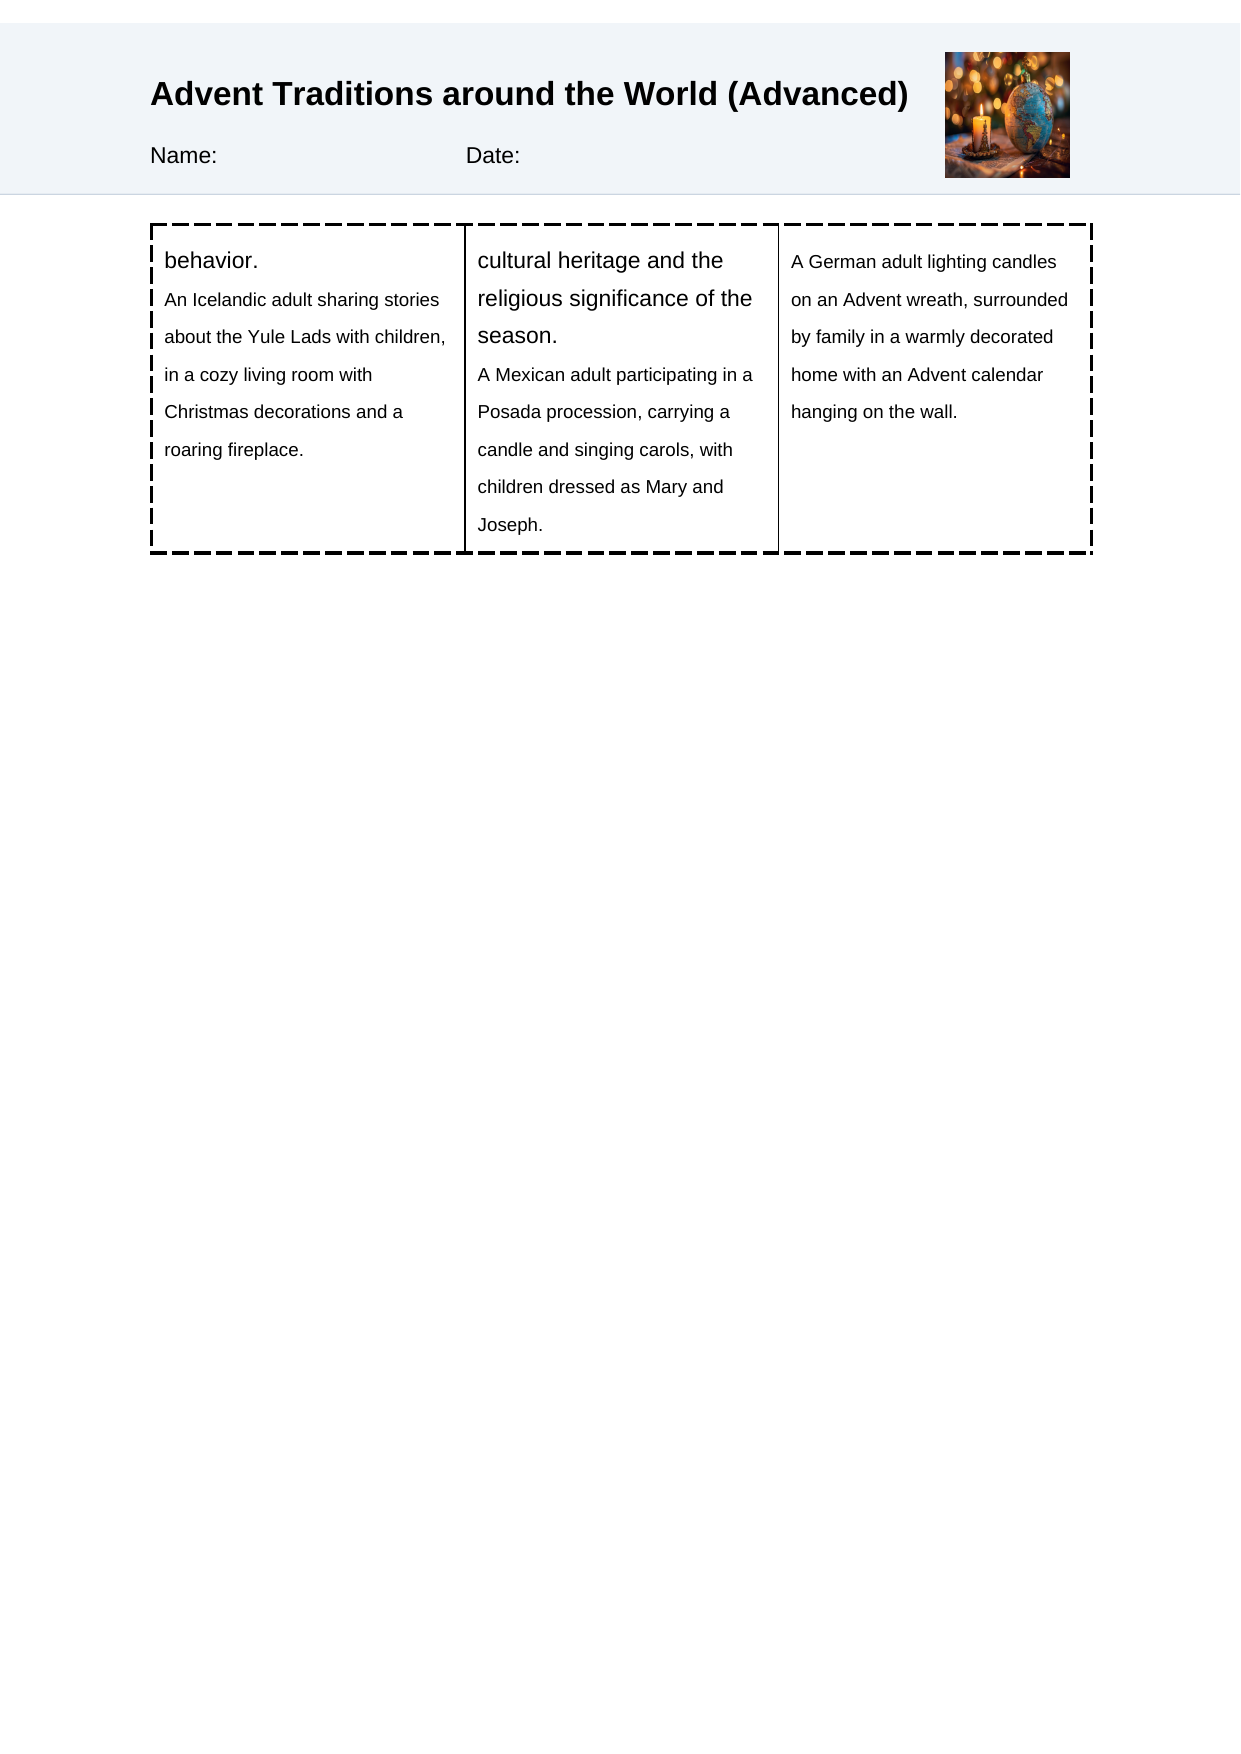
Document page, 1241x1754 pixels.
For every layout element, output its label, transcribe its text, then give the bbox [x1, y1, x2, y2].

picture [0, 23, 1241, 195]
